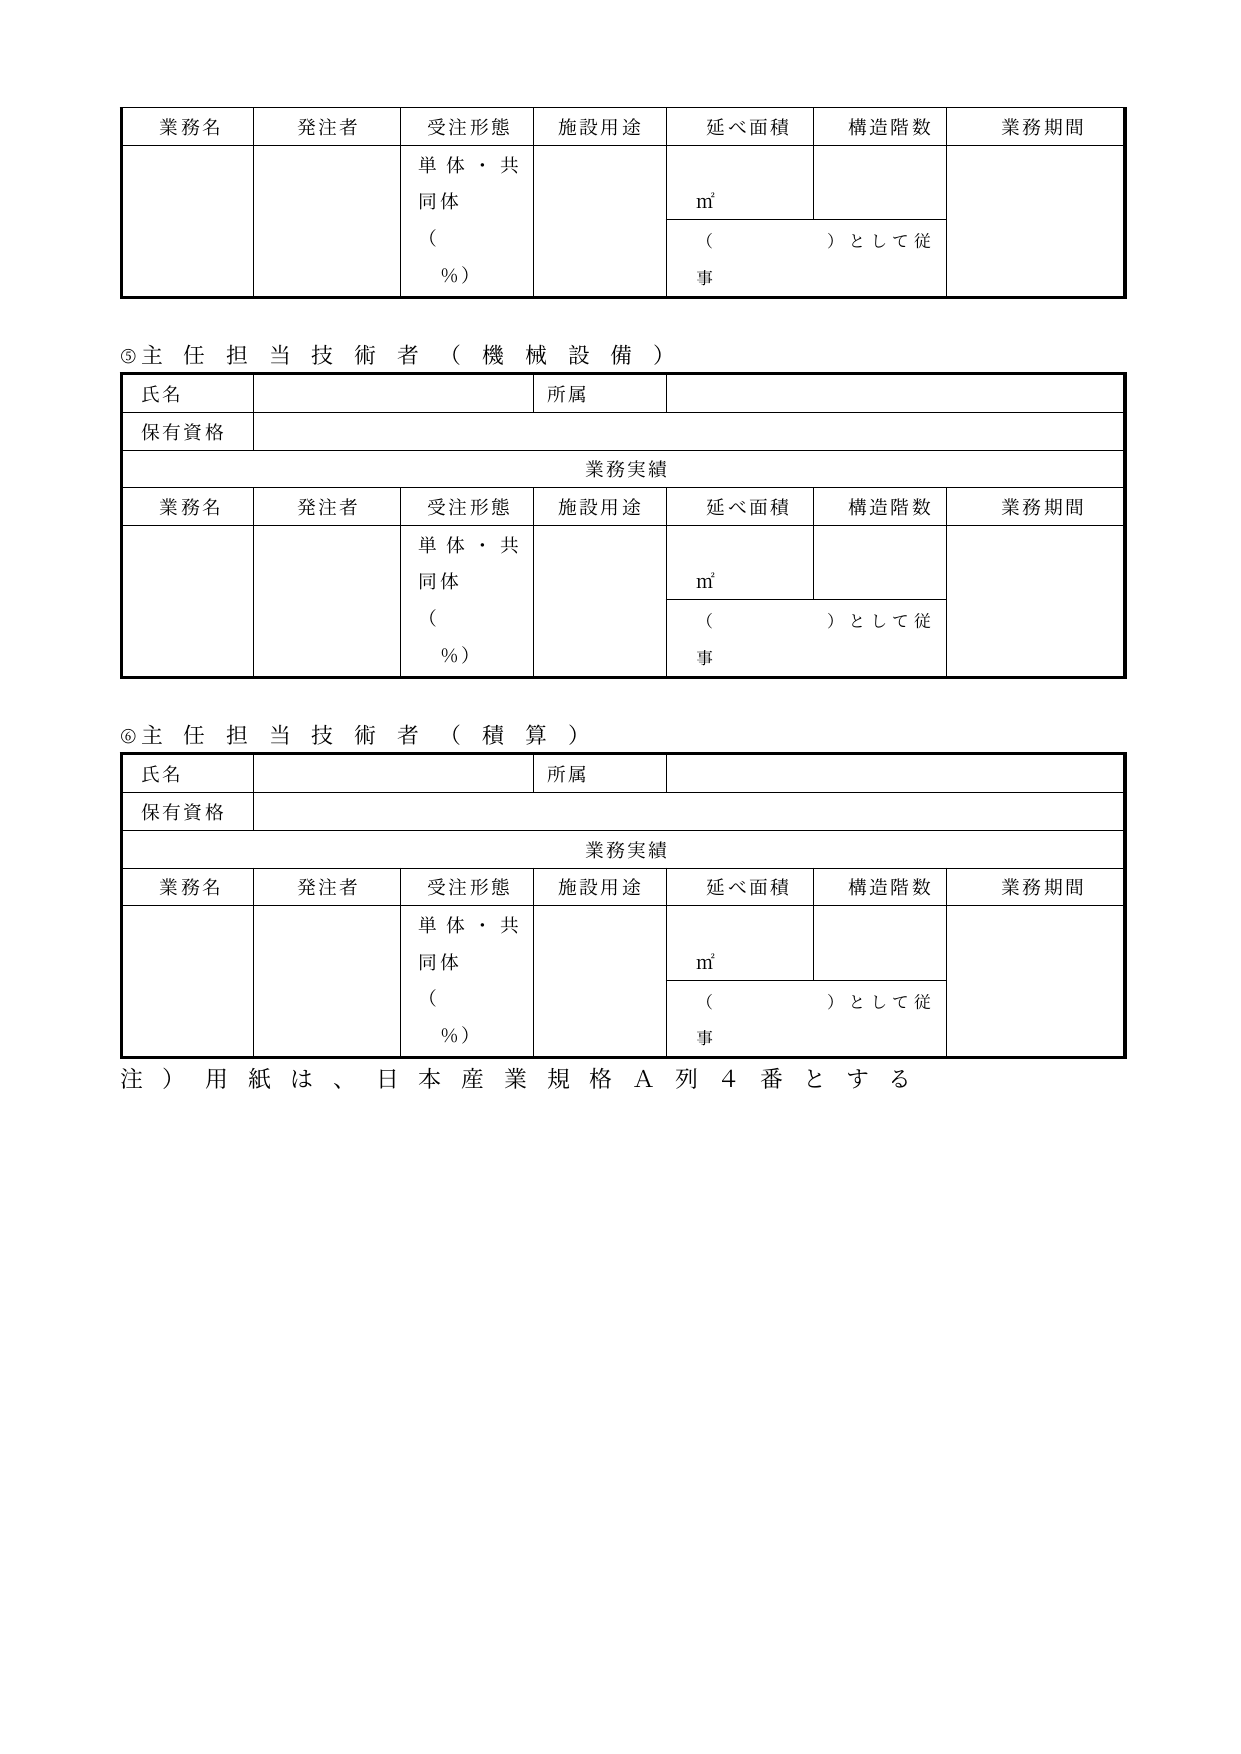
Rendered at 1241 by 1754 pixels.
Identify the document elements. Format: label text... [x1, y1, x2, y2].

table_cell ㎡ [667, 146, 813, 219]
table_header 氏名 [123, 375, 253, 412]
table_cell ㎡ [667, 906, 813, 979]
table_cell 単体・共同体 （ ％） [401, 526, 533, 676]
table_cell [947, 906, 1123, 1056]
table_cell 構造階数 [814, 488, 946, 525]
table_cell 単体・共同体 （ ％） [401, 146, 533, 296]
table_cell 業務名 [123, 108, 253, 145]
table_cell 延べ面積 [667, 488, 813, 525]
table_cell 発注者 [254, 108, 400, 145]
table_cell [534, 526, 666, 676]
table_header [667, 375, 1123, 412]
text 注）用紙は、日本産業規格Ａ列４番とする [120, 1059, 1123, 1096]
table_header [667, 755, 1123, 792]
table_cell 延べ面積 [667, 869, 813, 905]
table_cell [814, 146, 946, 219]
table_cell 施設用途 [534, 108, 666, 145]
table_cell [254, 146, 400, 296]
table_cell 業務実績 [123, 831, 1123, 867]
table_header [254, 755, 533, 792]
table_cell [814, 906, 946, 979]
table_cell [123, 146, 253, 296]
table_cell 保有資格 [123, 413, 253, 449]
table_header 所属 [534, 375, 666, 412]
table_cell 施設用途 [534, 488, 666, 525]
table_cell [947, 526, 1123, 676]
table_cell 単体・共同体 （ ％） [401, 906, 533, 1056]
table_cell 受注形態 [401, 108, 533, 145]
table_cell [123, 906, 253, 1056]
table_cell 受注形態 [401, 869, 533, 905]
table_cell [254, 793, 1123, 830]
table_cell 施設用途 [534, 869, 666, 905]
table_cell [534, 146, 666, 296]
text ⑤主任担当技術者（機械設備） [120, 335, 1123, 372]
table_cell 構造階数 [814, 869, 946, 905]
table_cell 構造階数 [814, 108, 946, 145]
table_cell [254, 413, 1123, 449]
table_cell ㎡ [667, 526, 813, 599]
table_cell [534, 906, 666, 1056]
table_cell 受注形態 [401, 488, 533, 525]
table_cell [254, 526, 400, 676]
table_cell 業務期間 [947, 488, 1123, 525]
table_cell （ ）として従事 [667, 220, 946, 296]
table_header 氏名 [123, 755, 253, 792]
table_cell 保有資格 [123, 793, 253, 830]
table_cell [123, 526, 253, 676]
table_cell （ ）として従事 [667, 600, 946, 676]
table_cell [254, 906, 400, 1056]
table_cell 延べ面積 [667, 108, 813, 145]
table_cell 業務名 [123, 488, 253, 525]
table_cell （ ）として従事 [667, 981, 946, 1056]
table_cell 業務期間 [947, 108, 1123, 145]
table_cell [947, 146, 1123, 296]
table_cell 業務名 [123, 869, 253, 905]
table_cell 発注者 [254, 488, 400, 525]
table_header 所属 [534, 755, 666, 792]
table_cell 業務期間 [947, 869, 1123, 905]
table_cell 発注者 [254, 869, 400, 905]
text ⑥主任担当技術者（積算） [120, 716, 1123, 752]
table_header [254, 375, 533, 412]
table_cell 業務実績 [123, 451, 1123, 487]
table_cell [814, 526, 946, 599]
